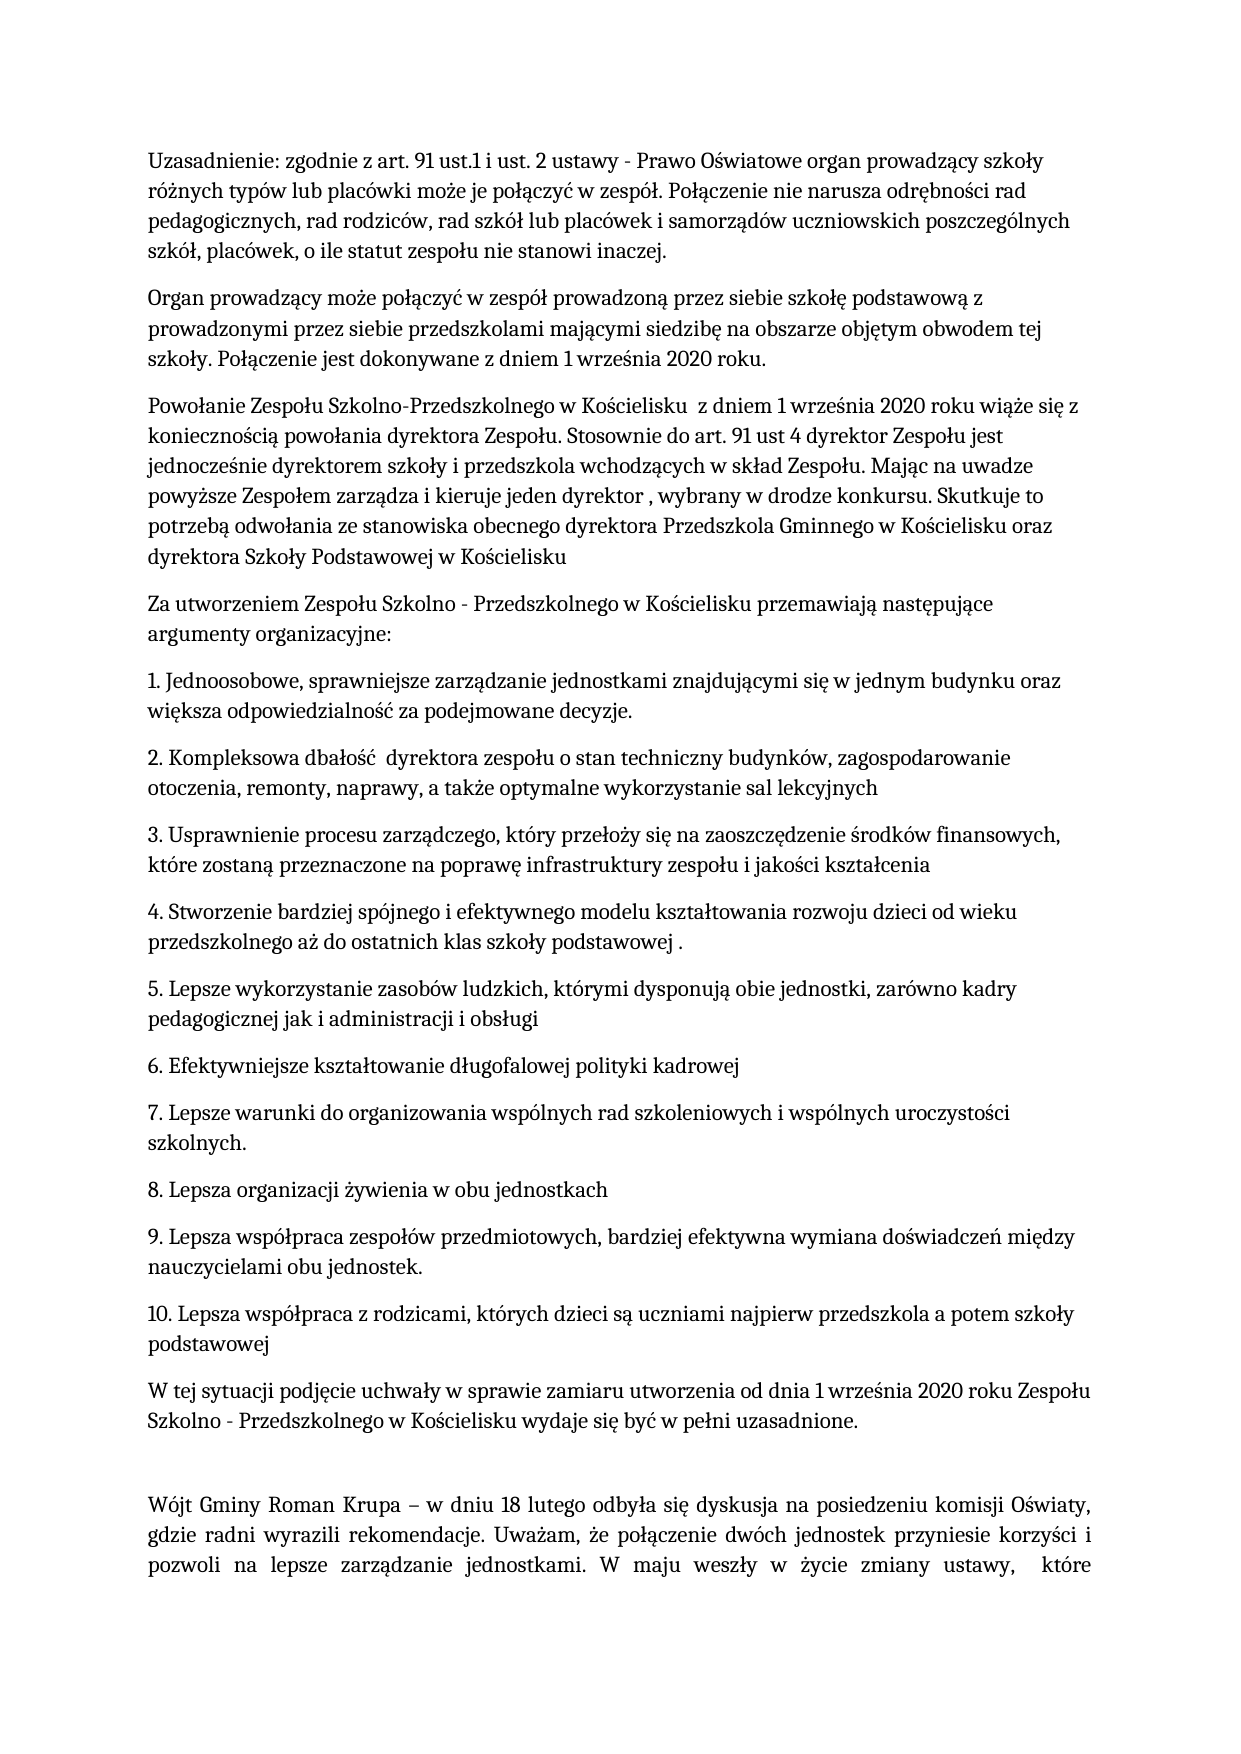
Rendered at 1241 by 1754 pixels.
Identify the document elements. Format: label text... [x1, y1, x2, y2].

text W tej sytuacji podjęcie uchwały w sprawie zamiaru utworzenia od dnia 1 września 2020 roku Zespołu Szkolno - Przedszkolnego w Kościelisku wydaje się być w pełni uzasadnione. [148, 1378, 1093, 1470]
text 2. Kompleksowa dbałość dyrektora zespołu o stan techniczny budynków, zagospodarowanie otoczenia, remonty, naprawy, a także optymalne wykorzystanie sal lekcyjnych [148, 744, 1093, 801]
text 5. Lepsze wykorzystanie zasobów ludzkich, którymi dysponują obie jednostki, zarówno kadry pedagogicznej jak i administracji i obsługi [148, 976, 1093, 1032]
text Organ prowadzący może połączyć w zespół prowadzoną przez siebie szkołę podstawową z prowadzonymi przez siebie przedszkolami mającymi siedzibę na obszarze objętym obwodem tej szkoły. Połączenie jest dokonywane z dniem 1 września 2020 roku. [148, 285, 1093, 372]
text Powołanie Zespołu Szkolno-Przedszkolnego w Kościelisku z dniem 1 września 2020 roku wiąże się z koniecznością powołania dyrektora Zespołu. Stosownie do art. 91 ust 4 dyrektor Zespołu jest jednocześnie dyrektorem szkoły i przedszkola wchodzących w skład Zespołu. Mając na uwadze powyższe Zespołem zarządza i kieruje jeden dyrektor , wybrany w drodze konkursu. Skutkuje to potrzebą odwołania ze stanowiska obecnego dyrektora Przedszkola Gminnego w Kościelisku oraz dyrektora Szkoły Podstawowej w Kościelisku [148, 392, 1093, 570]
text Za utworzeniem Zespołu Szkolno - Przedszkolnego w Kościelisku przemawiają następujące argumenty organizacyjne: [148, 590, 1093, 647]
text 4. Stworzenie bardziej spójnego i efektywnego modelu kształtowania rozwoju dzieci od wieku przedszkolnego aż do ostatnich klas szkoły podstawowej . [148, 899, 1093, 955]
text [148, 1492, 1093, 1578]
text 8. Lepsza organizacji żywienia w obu jednostkach [148, 1177, 1093, 1203]
text 3. Usprawnienie procesu zarządczego, który przełoży się na zaoszczędzenie środków finansowych, które zostaną przeznaczone na poprawę infrastruktury zespołu i jakości kształcenia [148, 822, 1093, 878]
text Uzasadnienie: zgodnie z art. 91 ust.1 i ust. 2 ustawy - Prawo Oświatowe organ prowadzący szkoły różnych typów lub placówki może je połączyć w zespół. Połączenie nie narusza odrębności rad pedagogicznych, rad rodziców, rad szkół lub placówek i samorządów uczniowskich poszczególnych szkół, placówek, o ile statut zespołu nie stanowi inaczej. [148, 148, 1093, 264]
text 7. Lepsze warunki do organizowania wspólnych rad szkoleniowych i wspólnych uroczystości szkolnych. [148, 1100, 1093, 1156]
text 1. Jednoosobowe, sprawniejsze zarządzanie jednostkami znajdującymi się w jednym budynku oraz większa odpowiedzialność za podejmowane decyzje. [148, 667, 1093, 724]
text 9. Lepsza współpraca zespołów przedmiotowych, bardziej efektywna wymiana doświadczeń między nauczycielami obu jednostek. [148, 1224, 1093, 1280]
text 10. Lepsza współpraca z rodzicami, których dzieci są uczniami najpierw przedszkola a potem szkoły podstawowej [148, 1301, 1093, 1357]
text 6. Efektywniejsze kształtowanie długofalowej polityki kadrowej [148, 1053, 1093, 1079]
